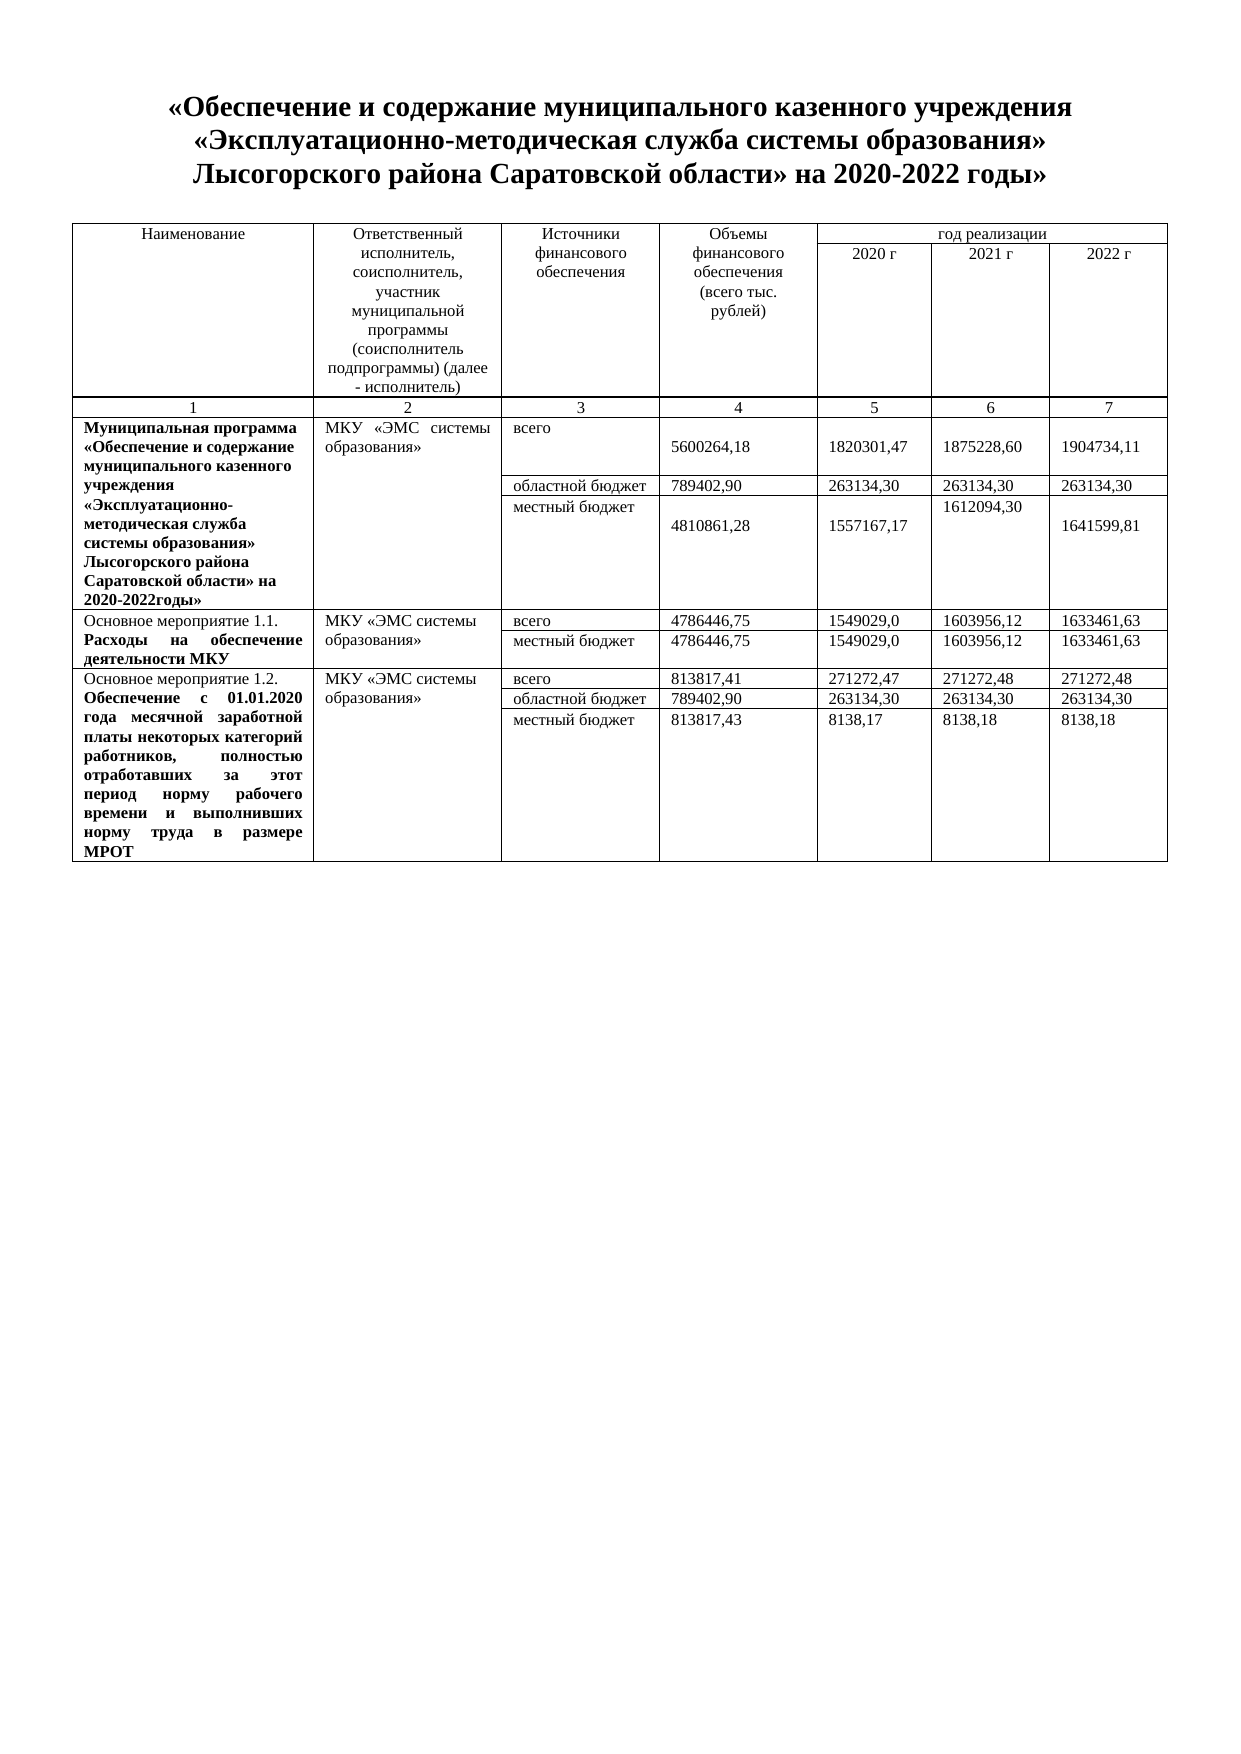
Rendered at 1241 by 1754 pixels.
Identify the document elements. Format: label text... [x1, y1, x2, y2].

table_cell 5600264,18 [660, 418, 817, 475]
table_cell 2021 г [932, 244, 1049, 396]
table_cell областной бюджет [502, 689, 659, 708]
table_cell 1603956,12 [932, 610, 1049, 629]
table_cell 1 [73, 398, 313, 417]
table_cell 7 [1050, 398, 1167, 417]
table_cell 813817,43 [660, 709, 817, 861]
table_cell 271272,47 [818, 669, 931, 688]
table_header Источники финансового обеспечения [502, 224, 659, 396]
table_cell 263134,30 [1050, 476, 1167, 495]
table_cell 2020 г [818, 244, 931, 396]
table_cell 5 [818, 398, 931, 417]
table_cell областной бюджет [502, 476, 659, 495]
table_cell всего [502, 610, 659, 629]
table_cell 4 [660, 398, 817, 417]
table_cell 8138,18 [932, 709, 1049, 861]
table_header год реализации [818, 224, 1167, 243]
table_cell 263134,30 [818, 476, 931, 495]
table_cell 1633461,63 [1050, 631, 1167, 668]
table_cell 789402,90 [660, 476, 817, 495]
table_cell 1641599,81 [1050, 496, 1167, 609]
table_cell Основное мероприятие 1.1. Расходы на обеспечение деятельности МКУ [73, 610, 313, 668]
table_cell 2 [314, 398, 501, 417]
table_cell 271272,48 [932, 669, 1049, 688]
table_cell Основное мероприятие 1.2. Обеспечение с 01.01.2020 года месячной заработной платы некоторых категорий работников, полностью отработавших за этот период норму рабочего времени и выполнивших норму труда в размере МРОТ [73, 669, 313, 861]
table_cell 4786446,75 [660, 631, 817, 668]
table_cell 6 [932, 398, 1049, 417]
table_cell 263134,30 [1050, 689, 1167, 708]
table_cell МКУ «ЭМС системы образования» [314, 418, 501, 609]
table_cell 4786446,75 [660, 610, 817, 629]
table_cell 1820301,47 [818, 418, 931, 475]
table_cell Муниципальная программа «Обеспечение и содержание муниципального казенного учреждения «Эксплуатационно-методическая служба системы образования» Лысогорского района Саратовской области» на 2020-2022годы» [73, 418, 313, 609]
table_cell 2022 г [1050, 244, 1167, 396]
table_cell 4810861,28 [660, 496, 817, 609]
table_cell 813817,41 [660, 669, 817, 688]
table_header Объемы финансового обеспечения (всего тыс. рублей) [660, 224, 817, 396]
table_header Ответственный исполнитель, соисполнитель, участник муниципальной программы (соисполнитель подпрограммы) (далее - исполнитель) [314, 224, 501, 396]
table_cell 1633461,63 [1050, 610, 1167, 629]
table_cell всего [502, 418, 659, 475]
table_cell 271272,48 [1050, 669, 1167, 688]
table_cell МКУ «ЭМС системы образования» [314, 610, 501, 668]
table_cell 263134,30 [932, 476, 1049, 495]
table_cell местный бюджет [502, 709, 659, 861]
table_cell всего [502, 669, 659, 688]
table_cell 1549029,0 [818, 610, 931, 629]
table_cell 1904734,11 [1050, 418, 1167, 475]
table_cell местный бюджет [502, 496, 659, 609]
table_cell 789402,90 [660, 689, 817, 708]
table_header Наименование [73, 224, 313, 396]
table_cell 1612094,30 [932, 496, 1049, 609]
table_cell 1549029,0 [818, 631, 931, 668]
table_cell 3 [502, 398, 659, 417]
text «Обеспечение и содержание муниципального казенного учреждения «Эксплуатационно-методическая служба системы образования» Лысогорского района Саратовской области» на 2020-2022 годы» [118, 89, 1122, 189]
table_cell 1603956,12 [932, 631, 1049, 668]
table_cell 1557167,17 [818, 496, 931, 609]
table_cell местный бюджет [502, 631, 659, 668]
table_cell 263134,30 [932, 689, 1049, 708]
table_cell 263134,30 [818, 689, 931, 708]
table_cell МКУ «ЭМС системы образования» [314, 669, 501, 861]
table_cell 8138,17 [818, 709, 931, 861]
table_cell 8138,18 [1050, 709, 1167, 861]
table_cell 1875228,60 [932, 418, 1049, 475]
